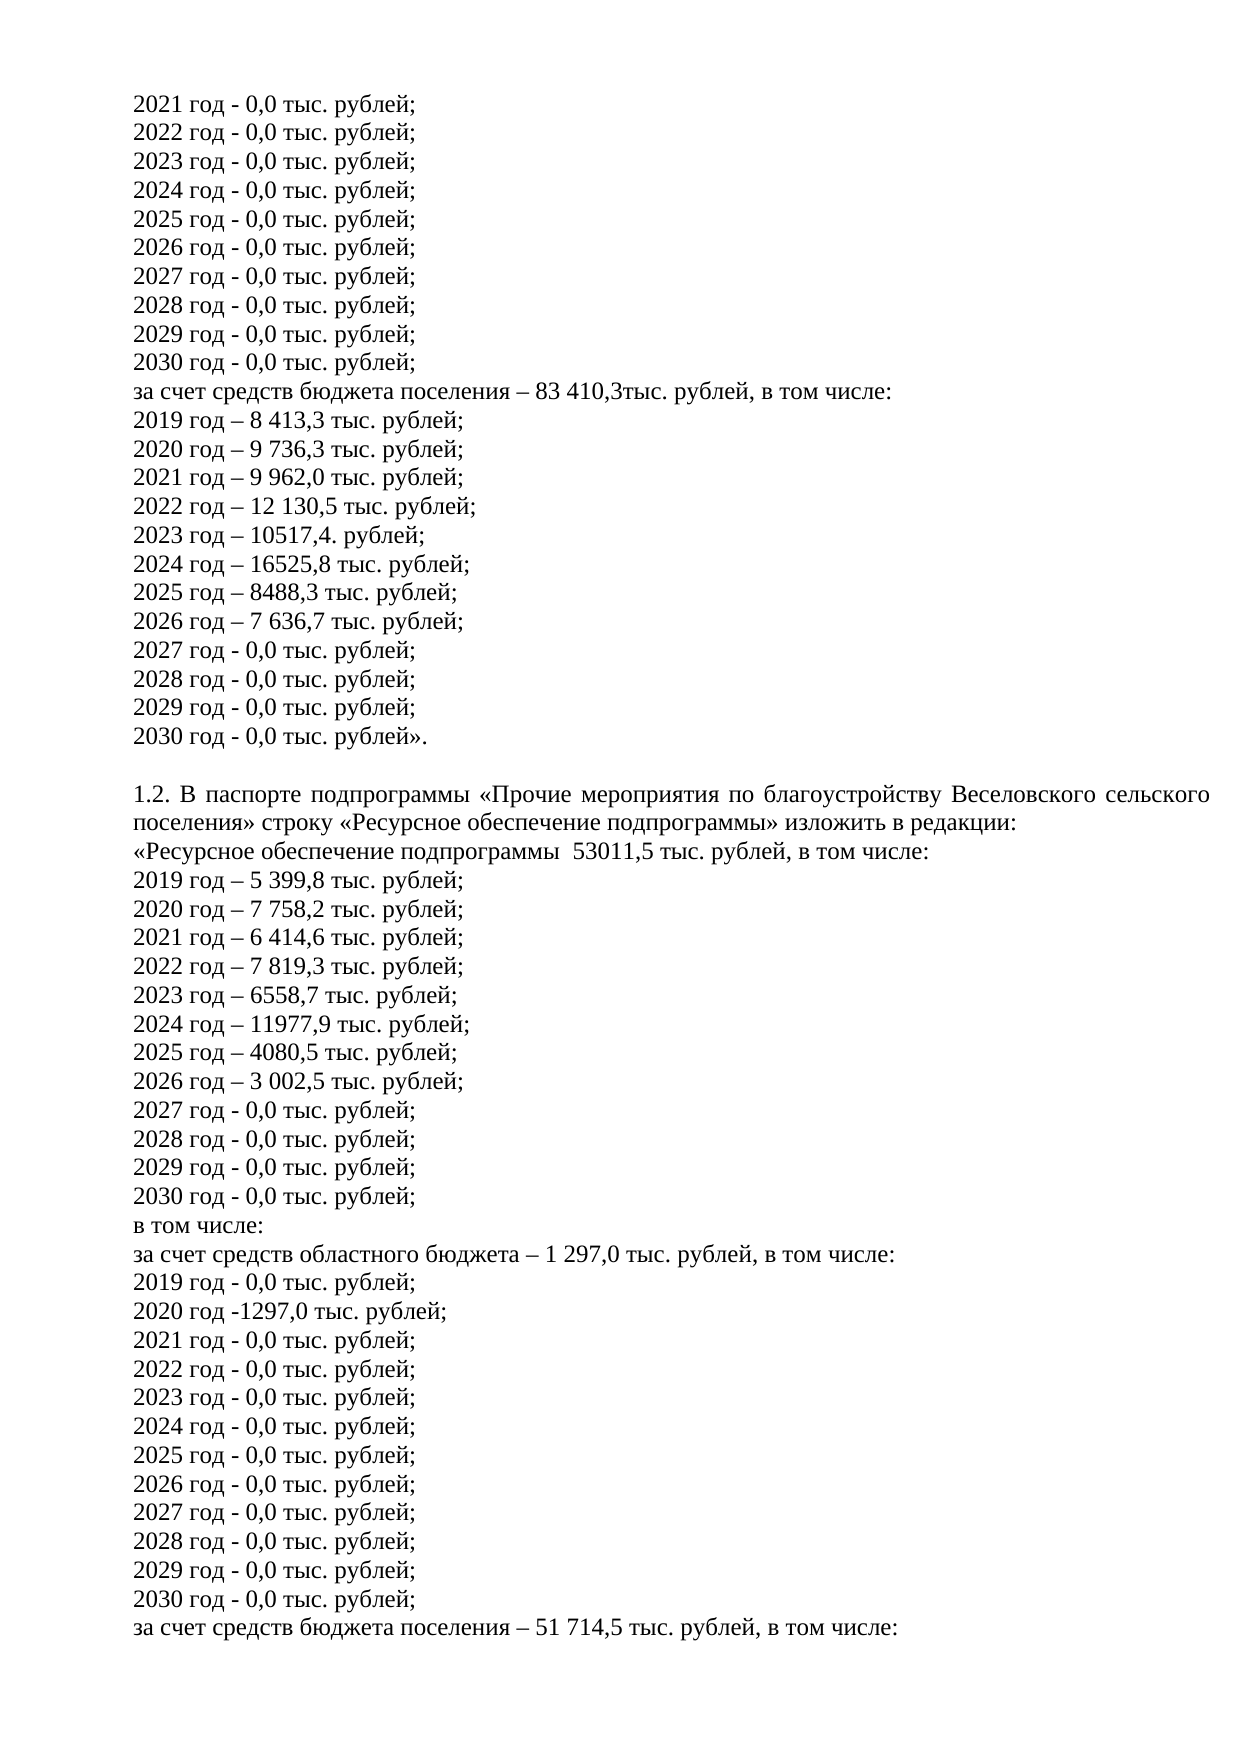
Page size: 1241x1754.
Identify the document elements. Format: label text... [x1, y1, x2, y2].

text 2019 год – 8 413,3 тыс. рублей; [133, 405, 1211, 434]
text 2024 год – 16525,8 тыс. рублей; [133, 549, 1211, 577]
text 2020 год – 9 736,3 тыс. рублей; [133, 434, 1211, 462]
text 2019 год - 0,0 тыс. рублей; [133, 1267, 1211, 1296]
text 2027 год - 0,0 тыс. рублей; [133, 635, 1211, 664]
text 2023 год – 10517,4. рублей; [133, 520, 1211, 549]
text 2026 год – 3 002,5 тыс. рублей; [133, 1066, 1211, 1095]
text 1.2. В паспорте подпрограммы «Прочие мероприятия по благоустройству Веселовского сельского поселения» строку «Ресурсное обеспечение подпрограммы» изложить в редакции: [133, 779, 1211, 836]
text 2030 год - 0,0 тыс. рублей; [133, 347, 1211, 376]
text 2028 год - 0,0 тыс. рублей; [133, 290, 1211, 319]
text 2020 год – 7 758,2 тыс. рублей; [133, 894, 1211, 922]
text «Ресурсное обеспечение подпрограммы 53011,5 тыс. рублей, в том числе: [133, 836, 1211, 865]
text 2022 год - 0,0 тыс. рублей; [133, 1354, 1211, 1382]
text 2024 год - 0,0 тыс. рублей; [133, 175, 1211, 204]
text 2028 год - 0,0 тыс. рублей; [133, 1124, 1211, 1152]
text в том числе: [133, 1210, 1211, 1239]
text 2025 год - 0,0 тыс. рублей; [133, 204, 1211, 232]
text 2029 год - 0,0 тыс. рублей; [133, 1555, 1211, 1584]
text за счет средств бюджета поселения – 83 410,3тыс. рублей, в том числе: [133, 376, 1211, 405]
text 2021 год - 0,0 тыс. рублей; [133, 89, 1211, 117]
text 2024 год – 11977,9 тыс. рублей; [133, 1009, 1211, 1037]
text за счет средств бюджета поселения – 51 714,5 тыс. рублей, в том числе: [133, 1612, 1211, 1641]
text 2021 год - 0,0 тыс. рублей; [133, 1325, 1211, 1354]
text 2029 год - 0,0 тыс. рублей; [133, 319, 1211, 347]
text 2023 год - 0,0 тыс. рублей; [133, 146, 1211, 175]
text 2028 год - 0,0 тыс. рублей; [133, 1526, 1211, 1555]
text 2021 год – 6 414,6 тыс. рублей; [133, 922, 1211, 951]
text 2029 год - 0,0 тыс. рублей; [133, 692, 1211, 721]
text 2030 год - 0,0 тыс. рублей». [133, 721, 1211, 750]
text 2026 год - 0,0 тыс. рублей; [133, 232, 1211, 261]
text 2023 год – 6558,7 тыс. рублей; [133, 980, 1211, 1009]
text 2025 год - 0,0 тыс. рублей; [133, 1440, 1211, 1469]
text 2026 год – 7 636,7 тыс. рублей; [133, 606, 1211, 635]
text 2030 год - 0,0 тыс. рублей; [133, 1584, 1211, 1612]
text 2030 год - 0,0 тыс. рублей; [133, 1181, 1211, 1210]
text 2027 год - 0,0 тыс. рублей; [133, 1497, 1211, 1526]
text 2023 год - 0,0 тыс. рублей; [133, 1382, 1211, 1411]
text 2026 год - 0,0 тыс. рублей; [133, 1469, 1211, 1497]
text за счет средств областного бюджета – 1 297,0 тыс. рублей, в том числе: [133, 1239, 1211, 1267]
text 2019 год – 5 399,8 тыс. рублей; [133, 865, 1211, 894]
text 2025 год – 8488,3 тыс. рублей; [133, 577, 1211, 606]
text 2025 год – 4080,5 тыс. рублей; [133, 1037, 1211, 1066]
text 2022 год - 0,0 тыс. рублей; [133, 117, 1211, 146]
text 2024 год - 0,0 тыс. рублей; [133, 1411, 1211, 1440]
text 2020 год -1297,0 тыс. рублей; [133, 1296, 1211, 1325]
text 2022 год – 7 819,3 тыс. рублей; [133, 951, 1211, 980]
text 2021 год – 9 962,0 тыс. рублей; [133, 462, 1211, 491]
text 2029 год - 0,0 тыс. рублей; [133, 1152, 1211, 1181]
text 2027 год - 0,0 тыс. рублей; [133, 261, 1211, 290]
text 2027 год - 0,0 тыс. рублей; [133, 1095, 1211, 1124]
text 2022 год – 12 130,5 тыс. рублей; [133, 491, 1211, 520]
text 2028 год - 0,0 тыс. рублей; [133, 664, 1211, 692]
